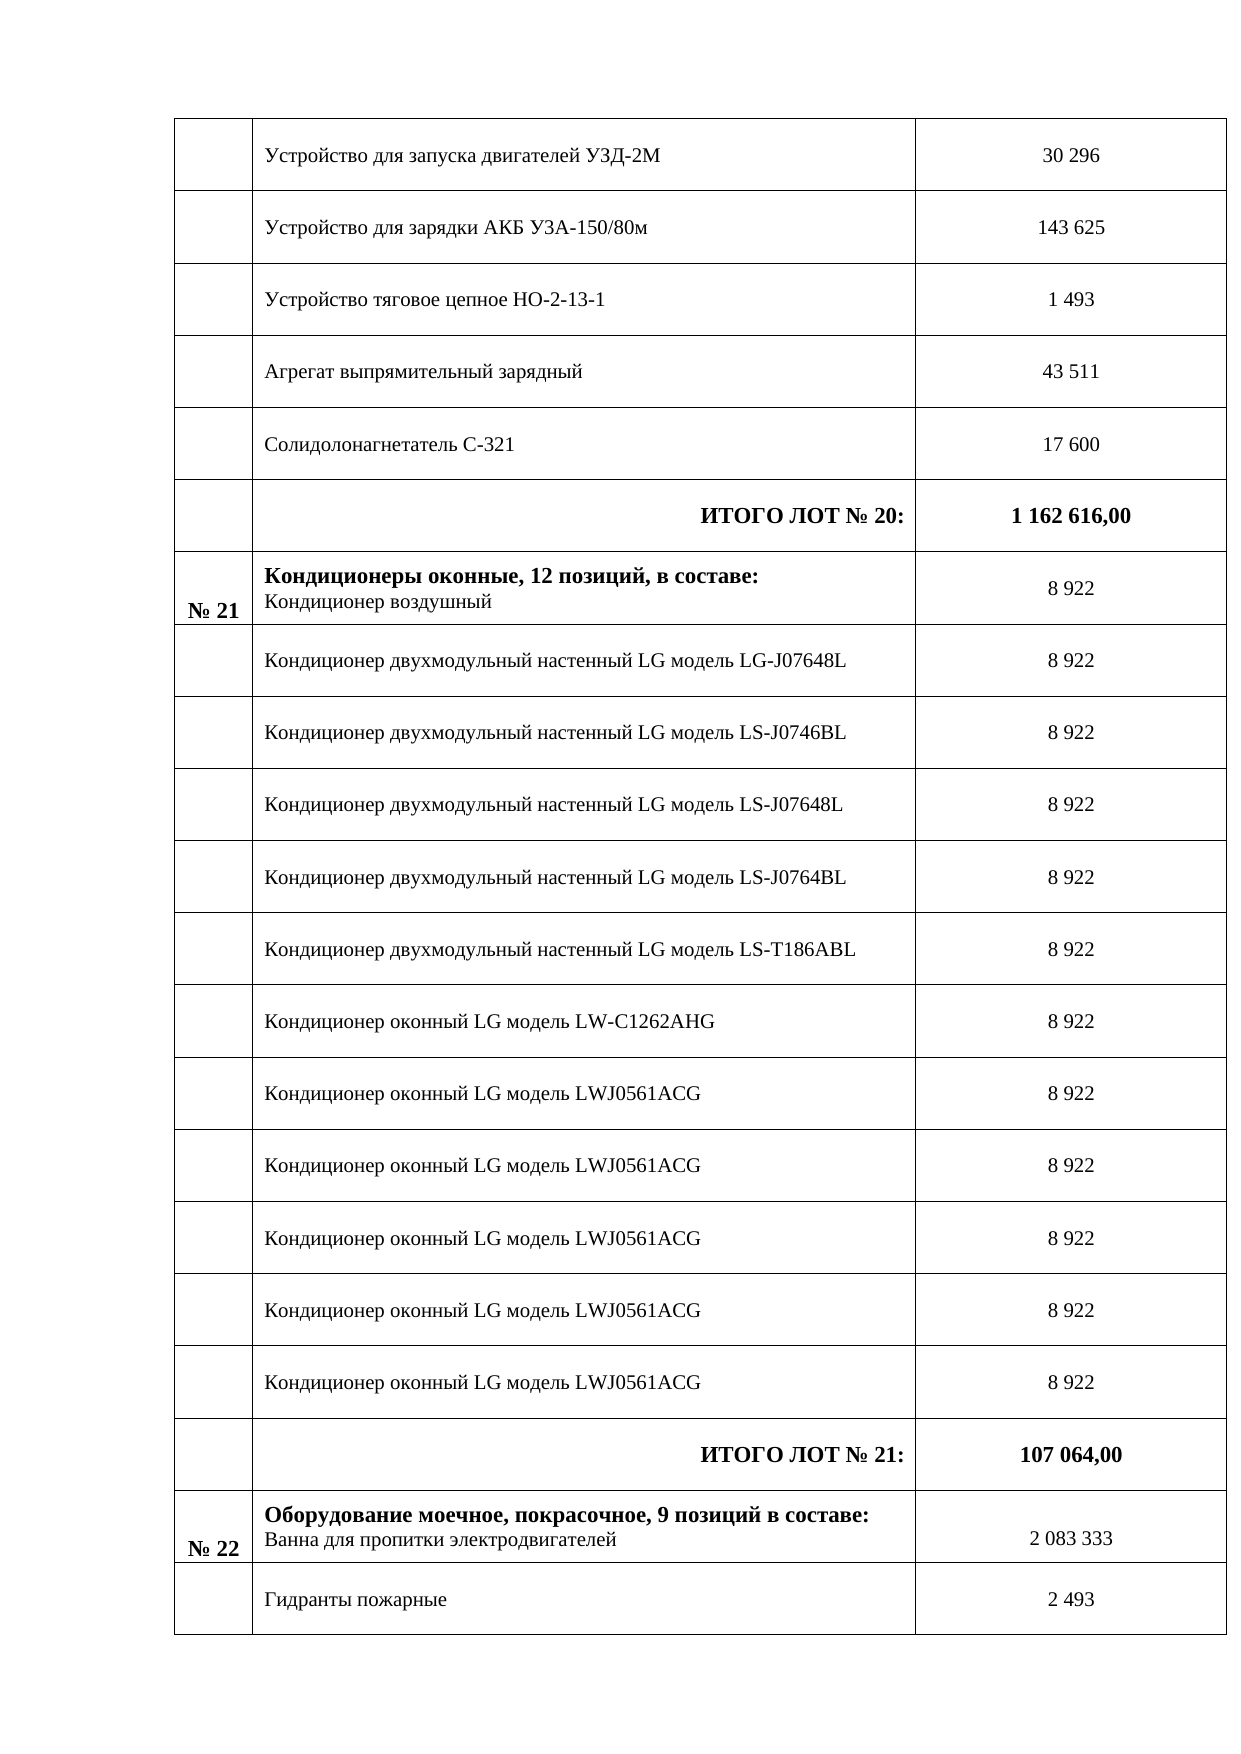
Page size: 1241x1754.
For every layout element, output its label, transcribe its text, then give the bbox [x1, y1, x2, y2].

table_cell № 22 [175, 1491, 252, 1562]
table_cell Устройство тяговое цепное НО-2-13-1 [253, 264, 915, 335]
table_cell [175, 1130, 252, 1201]
table_cell 8 922 [916, 1346, 1226, 1417]
table_cell [175, 480, 252, 551]
table_cell Гидранты пожарные [253, 1563, 915, 1634]
table_cell [175, 408, 252, 479]
table_cell [175, 336, 252, 407]
table_cell [175, 1058, 252, 1129]
table_cell Солидолонагнетатель С-321 [253, 408, 915, 479]
table_cell Кондиционер оконный LG модель LWJ0561ACG [253, 1274, 915, 1345]
table_cell Кондиционер двухмодульный настенный LG модель LS-J0746BL [253, 697, 915, 768]
table_cell [175, 985, 252, 1057]
table_cell Устройство для запуска двигателей УЗД-2М [253, 119, 915, 190]
table_cell Кондиционеры оконные, 12 позиций, в составе: Кондиционер воздушный [253, 552, 915, 623]
table_cell [175, 913, 252, 984]
table_cell № 21 [175, 552, 252, 623]
table_cell [175, 1419, 252, 1490]
table_cell [175, 264, 252, 335]
table_cell 43 511 [916, 336, 1226, 407]
table_cell Кондиционер оконный LG модель LWJ0561ACG [253, 1202, 915, 1273]
table_cell Кондиционер двухмодульный настенный LG модель LS-T186ABL [253, 913, 915, 984]
table_cell 1 162 616,00 [916, 480, 1226, 551]
table_cell [175, 625, 252, 696]
table_cell [175, 697, 252, 768]
table_cell 8 922 [916, 841, 1226, 912]
table_cell 8 922 [916, 552, 1226, 623]
table_cell 2 493 [916, 1563, 1226, 1634]
table_cell Агрегат выпрямительный зарядный [253, 336, 915, 407]
table_cell [175, 769, 252, 840]
table_cell [175, 1563, 252, 1634]
table_cell 8 922 [916, 913, 1226, 984]
table_cell 143 625 [916, 191, 1226, 262]
table_cell Кондиционер двухмодульный настенный LG модель LS-J0764BL [253, 841, 915, 912]
table_cell 8 922 [916, 1130, 1226, 1201]
table_cell Кондиционер оконный LG модель LWJ0561ACG [253, 1058, 915, 1129]
table_cell 8 922 [916, 697, 1226, 768]
table_cell [175, 841, 252, 912]
table_cell 8 922 [916, 985, 1226, 1057]
table_cell ИТОГО ЛОТ № 20: [253, 480, 915, 551]
table_cell 17 600 [916, 408, 1226, 479]
table_cell 8 922 [916, 769, 1226, 840]
table_cell 107 064,00 [916, 1419, 1226, 1490]
table_cell 8 922 [916, 1202, 1226, 1273]
table_cell 8 922 [916, 1058, 1226, 1129]
table_cell [175, 1346, 252, 1417]
table_cell 2 083 333 [916, 1491, 1226, 1562]
table_cell Кондиционер оконный LG модель LW-C1262AHG [253, 985, 915, 1057]
table_cell 8 922 [916, 1274, 1226, 1345]
table_cell Кондиционер оконный LG модель LWJ0561ACG [253, 1346, 915, 1417]
table_cell ИТОГО ЛОТ № 21: [253, 1419, 915, 1490]
table_cell [175, 191, 252, 262]
table_cell [175, 119, 252, 190]
table_cell Кондиционер двухмодульный настенный LG модель LG-J07648L [253, 625, 915, 696]
table_cell Кондиционер оконный LG модель LWJ0561ACG [253, 1130, 915, 1201]
table_cell 8 922 [916, 625, 1226, 696]
table_cell [175, 1202, 252, 1273]
table_cell Оборудование моечное, покрасочное, 9 позиций в составе: Ванна для пропитки электродвигателей [253, 1491, 915, 1562]
table_cell [175, 1274, 252, 1345]
table_cell Устройство для зарядки АКБ У3А-150/80м [253, 191, 915, 262]
table_cell 1 493 [916, 264, 1226, 335]
table_cell Кондиционер двухмодульный настенный LG модель LS-J07648L [253, 769, 915, 840]
table_cell 30 296 [916, 119, 1226, 190]
